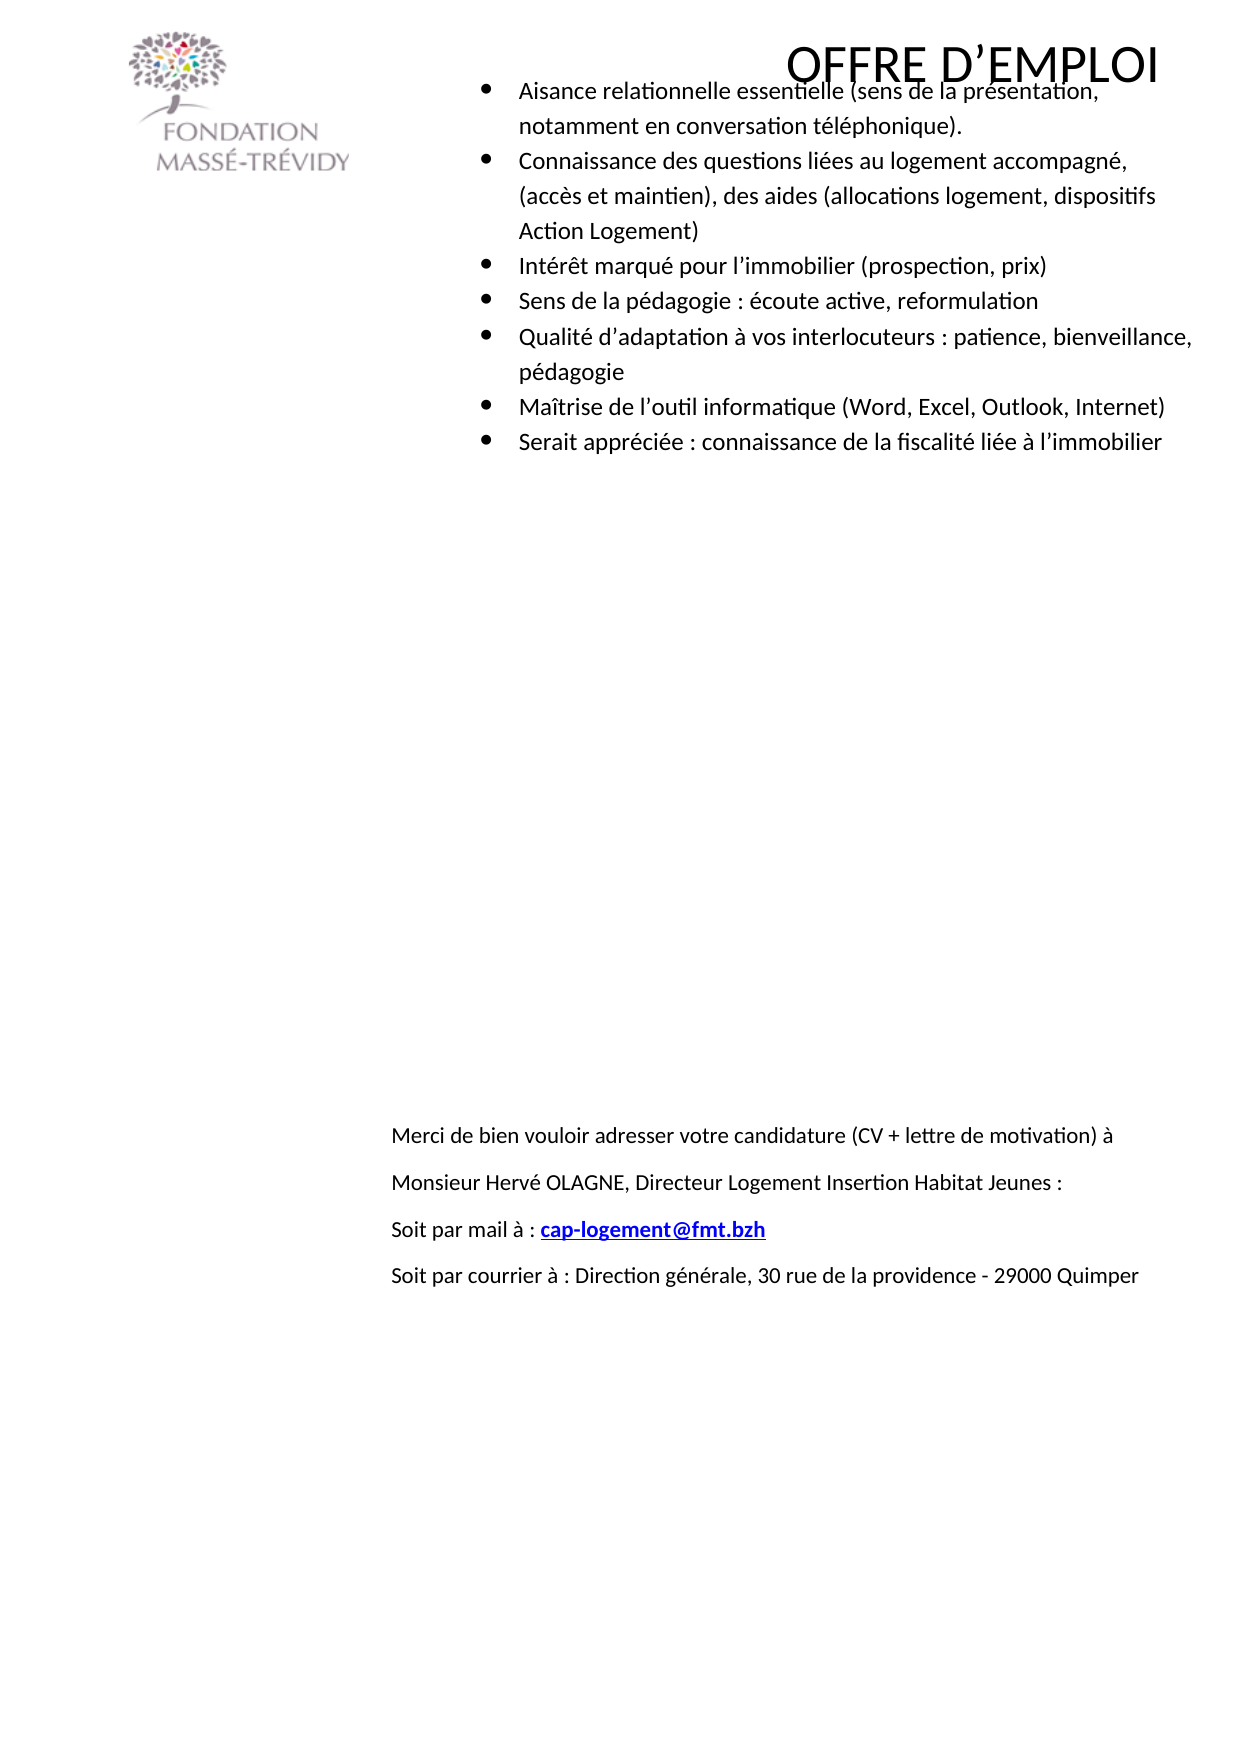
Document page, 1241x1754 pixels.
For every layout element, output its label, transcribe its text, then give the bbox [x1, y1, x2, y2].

list Sens de la pédagogie : écoute active, reformulation [481, 285, 1196, 316]
list Connaissance des questions liées au logement accompagné, (accès et maintien), des aides (allocations logement, dispositifs Action Logement) [481, 145, 1196, 246]
list Maîtrise de l’outil informatique (Word, Excel, Outlook, Internet) [481, 391, 1196, 421]
list Intérêt marqué pour l’immobilier (prospection, prix) [481, 250, 1196, 281]
list Serait appréciée : connaissance de la fiscalité liée à l’immobilier [481, 426, 1196, 457]
list Qualité d’adaptation à vos interlocuteurs : patience, bienveillance, pédagogie [481, 321, 1196, 386]
list Aisance relationnelle essentielle (sens de la présentation, notamment en conversation téléphonique). [481, 75, 1196, 141]
picture [127, 31, 349, 168]
